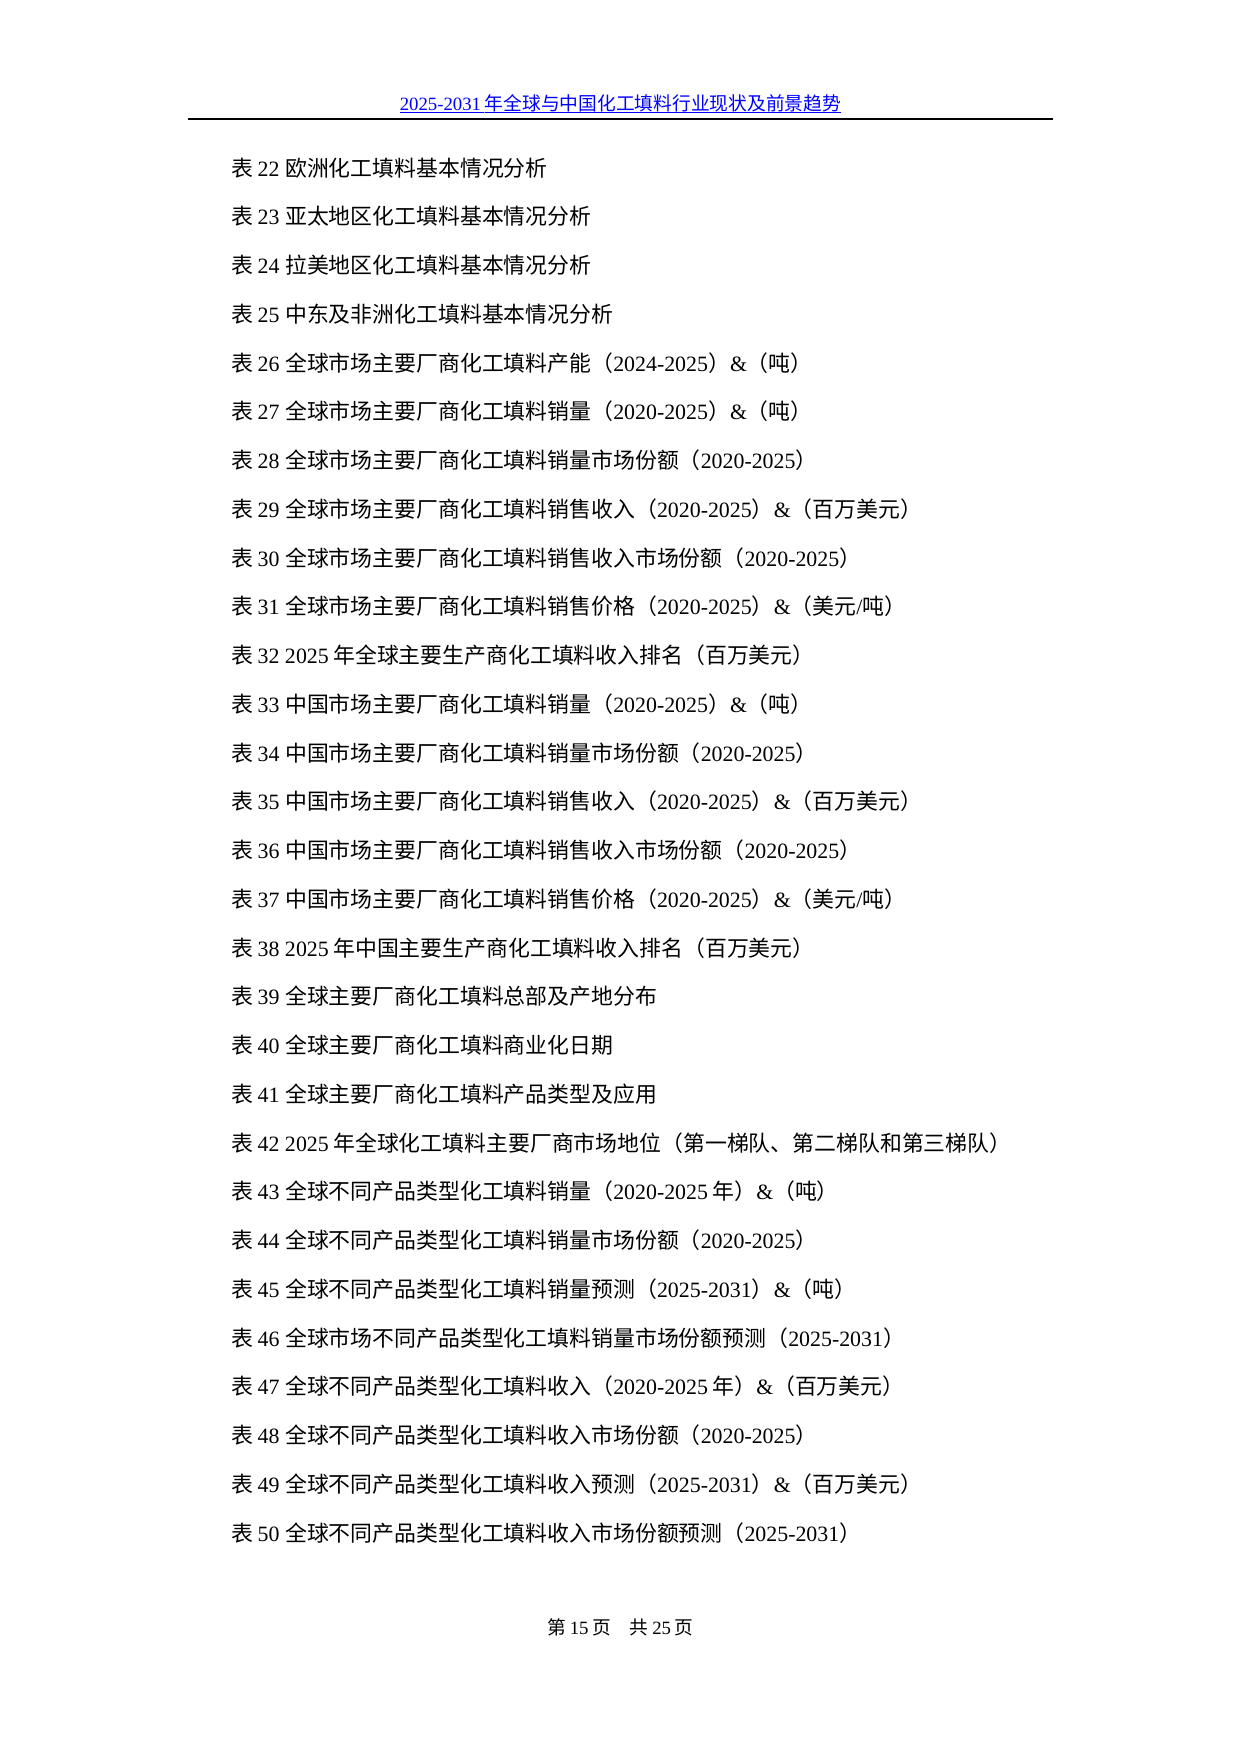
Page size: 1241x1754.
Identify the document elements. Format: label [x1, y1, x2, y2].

text [187, 150, 1053, 1548]
